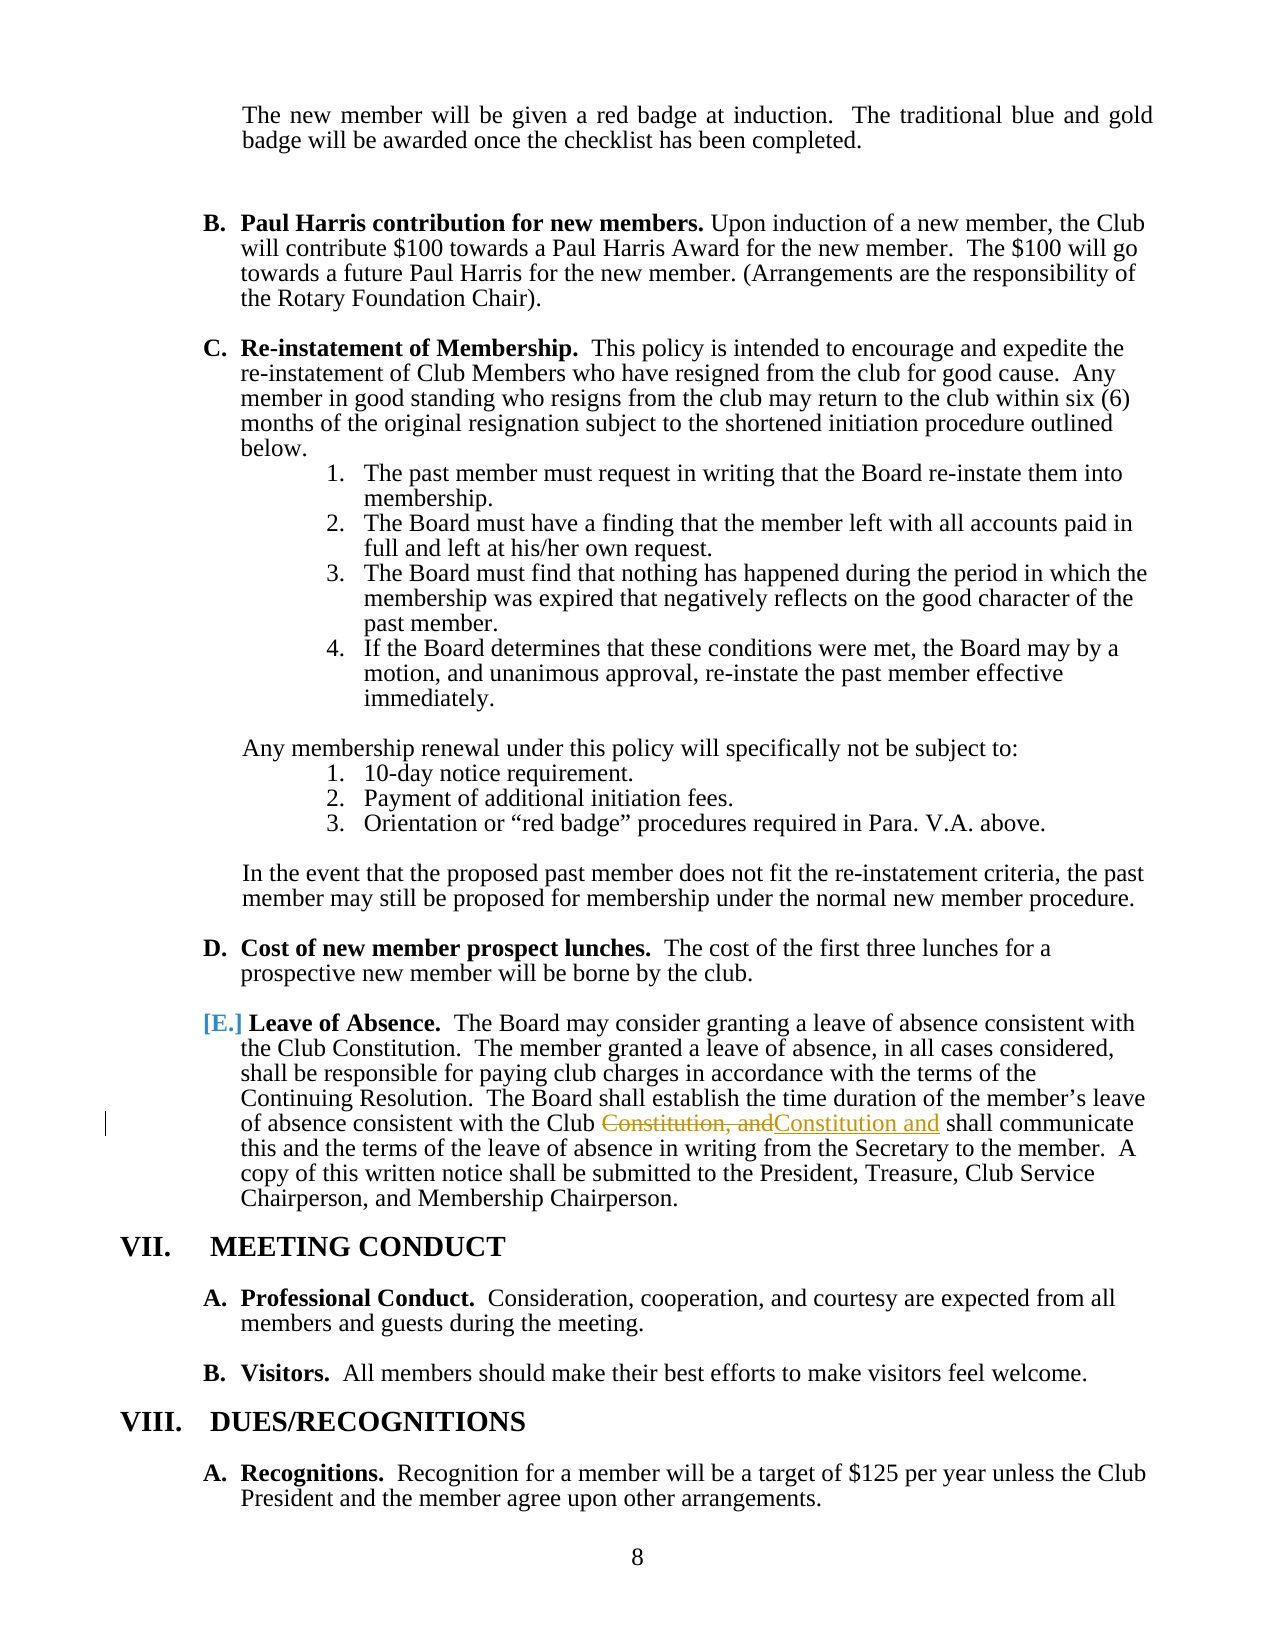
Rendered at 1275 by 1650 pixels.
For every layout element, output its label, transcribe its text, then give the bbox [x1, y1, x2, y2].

text VII. MEETING CONDUCT [120, 1236, 1155, 1261]
list Visitors. All members should make their best efforts to make visitors feel welcome. [203, 1361, 1155, 1386]
list Payment of additional initiation fees. [326, 786, 1155, 811]
text VIII. DUES/RECOGNITIONS [120, 1411, 1155, 1436]
list Recognitions. Recognition for a member will be a target of $125 per year unless the Club President and the member agree upon other arrangements. [203, 1461, 1155, 1511]
list Re-instatement of Membership. This policy is intended to encourage and expedite the re-instatement of Club Members who have resigned from the club for good cause. Any member in good standing who resigns from the club may return to the club within six (6) months of the original resignation subject to the shortened initiation procedure outlined below. [203, 336, 1155, 461]
list Professional Conduct. Consideration, cooperation, and courtesy are expected from all members and guests during the meeting. [203, 1286, 1155, 1336]
text In the event that the proposed past member does not fit the re-instatement criteria, the past member may still be proposed for membership under the normal new member procedure. [242, 861, 1155, 911]
text Any membership renewal under this policy will specifically not be subject to: [242, 736, 1155, 761]
list Leave of Absence. The Board may consider granting a leave of absence consistent with the Club Constitution. The member granted a leave of absence, in all cases considered, shall be responsible for paying club charges in accordance with the terms of the Continuing Resolution. The Board shall establish the time duration of the member’s leave of absence consistent with the Club shall communicate this and the terms of the leave of absence in writing from the Secretary to the member. A copy of this written notice shall be submitted to the President, Treasure, Club Service Chairperson, and Membership Chairperson. [203, 1011, 1155, 1211]
list The Board must find that nothing has happened during the period in which the membership was expired that negatively reflects on the good character of the past member. [326, 561, 1155, 636]
list The past member must request in writing that the Board re-instate them into membership. [326, 461, 1155, 511]
list Cost of new member prospect lunches. The cost of the first three lunches for a prospective new member will be borne by the club. [203, 936, 1155, 1011]
text The new member will be given a red badge at induction. The traditional blue and gold badge will be awarded once the checklist has been completed. [242, 104, 1155, 154]
list If the Board determines that these conditions were met, the Board may by a motion, and unanimous approval, re-instate the past member effective immediately. [326, 636, 1155, 711]
list The Board must have a finding that the member left with all accounts paid in full and left at his/her own request. [326, 511, 1155, 561]
list 10-day notice requirement. [326, 761, 1155, 786]
list Orientation or “red badge” procedures required in Para. V.A. above. [326, 811, 1155, 836]
list Paul Harris contribution for new members. Upon induction of a new member, the Club will contribute $100 towards a Paul Harris Award for the new member. The $100 will go towards a future Paul Harris for the new member. (Arrangements are the responsibility of the Rotary Foundation Chair). [203, 211, 1155, 311]
